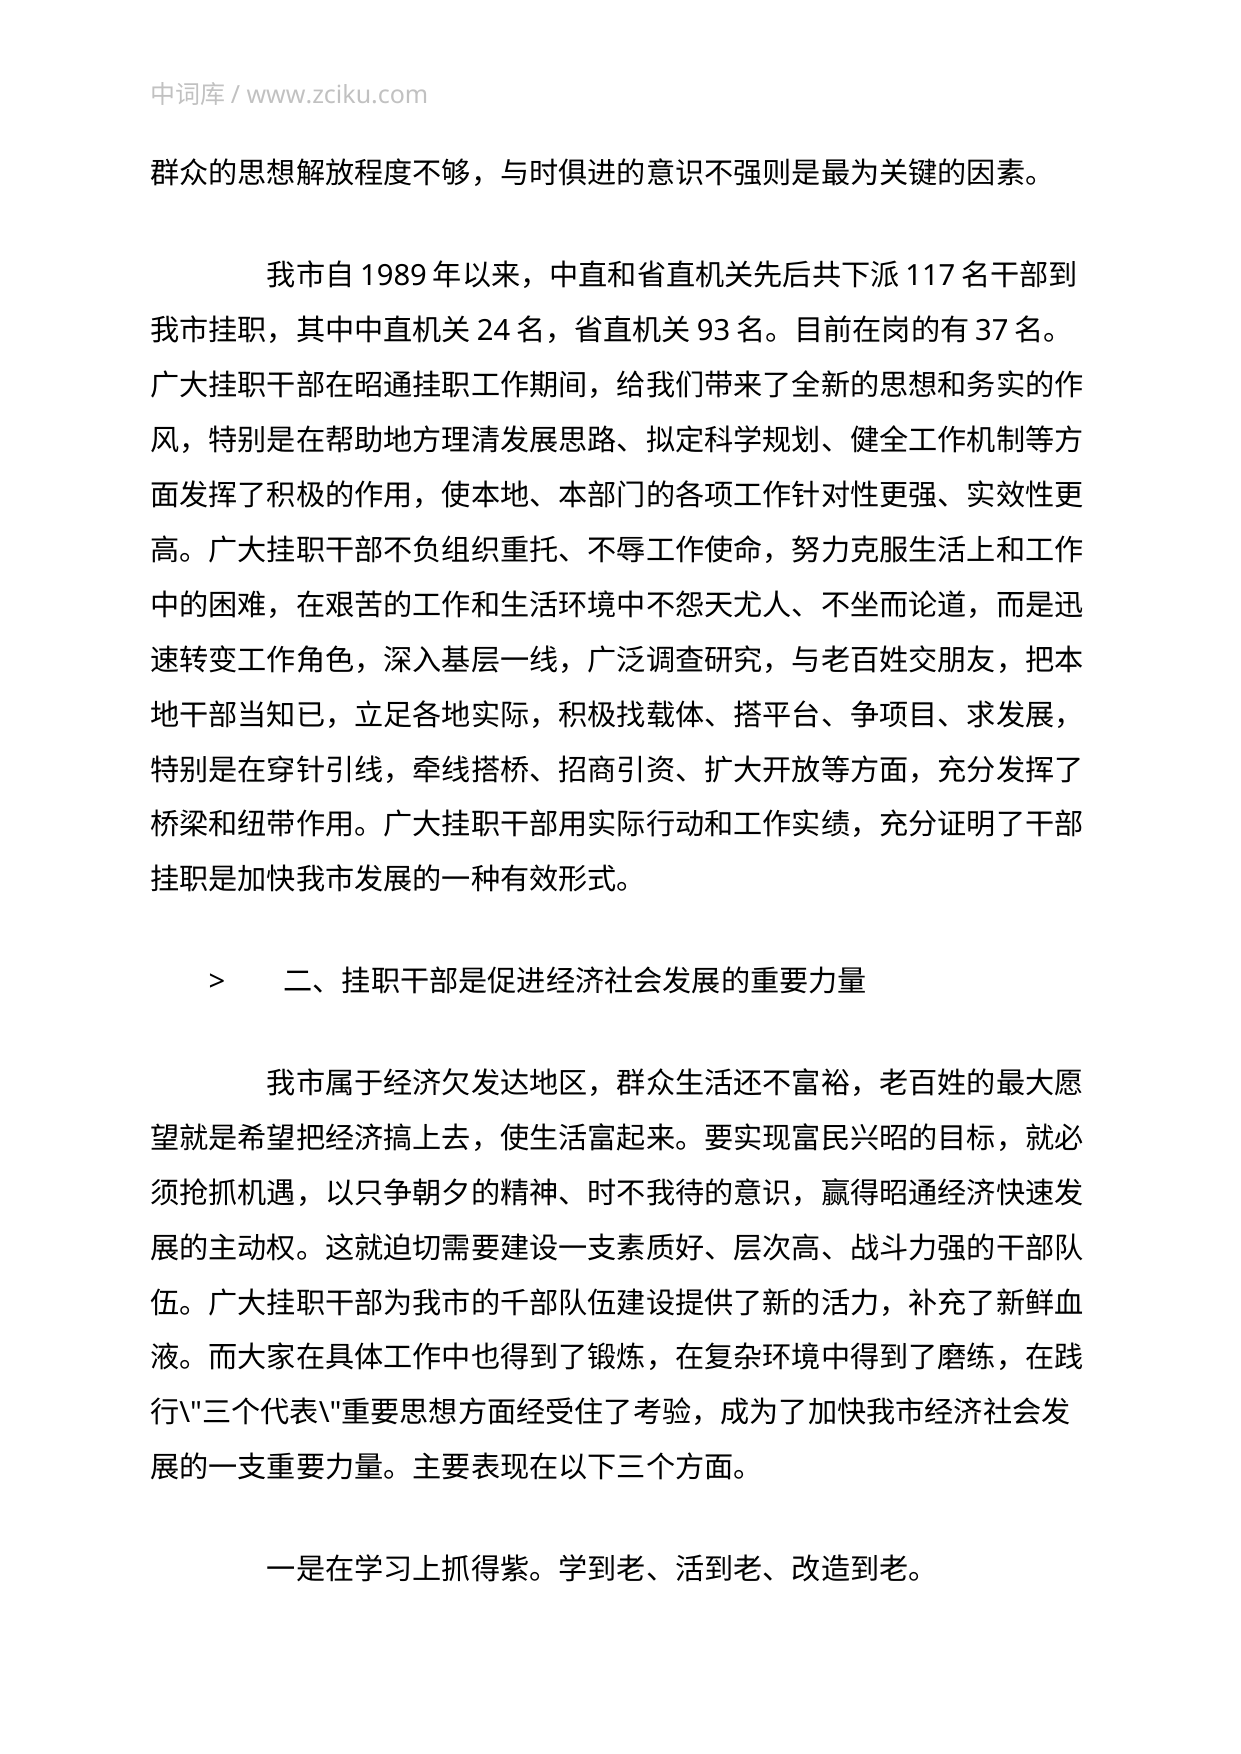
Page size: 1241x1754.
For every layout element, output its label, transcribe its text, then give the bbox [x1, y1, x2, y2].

text 我市属于经济欠发达地区，群众生活还不富裕，老百姓的最大愿望就是希望把经济搞上去，使生活富起来。要实现富民兴昭的目标，就必须抢抓机遇，以只争朝夕的精神、时不我待的意识，赢得昭通经济快速发展的主动权。这就迫切需要建设一支素质好、层次高、战斗力强的干部队伍。广大挂职干部为我市的千部队伍建设提供了新的活力，补充了新鲜血液。而大家在具体工作中也得到了锻炼，在复杂环境中得到了磨练，在践行\"三个代表\"重要思想方面经受住了考验，成为了加快我市经济社会发展的一支重要力量。主要表现在以下三个方面。 [150, 1059, 1090, 1486]
text 一是在学习上抓得紫。学到老、活到老、改造到老。 [150, 1546, 1090, 1588]
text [150, 150, 1090, 192]
text > 二、挂职干部是促进经济社会发展的重要力量 [150, 958, 1090, 1000]
text 我市自1989年以来，中直和省直机关先后共下派117名干部到我市挂职，其中中直机关24名，省直机关93名。目前在岗的有37名。广大挂职干部在昭通挂职工作期间，给我们带来了全新的思想和务实的作风，特别是在帮助地方理清发展思路、拟定科学规划、健全工作机制等方面发挥了积极的作用，使本地、本部门的各项工作针对性更强、实效性更高。广大挂职干部不负组织重托、不辱工作使命，努力克服生活上和工作中的困难，在艰苦的工作和生活环境中不怨天尤人、不坐而论道，而是迅速转变工作角色，深入基层一线，广泛调查研究，与老百姓交朋友，把本地干部当知已，立足各地实际，积极找载体、搭平台、争项目、求发展，特别是在穿针引线，牵线搭桥、招商引资、扩大开放等方面，充分发挥了桥梁和纽带作用。广大挂职干部用实际行动和工作实绩，充分证明了干部挂职是加快我市发展的一种有效形式。 [150, 252, 1090, 898]
